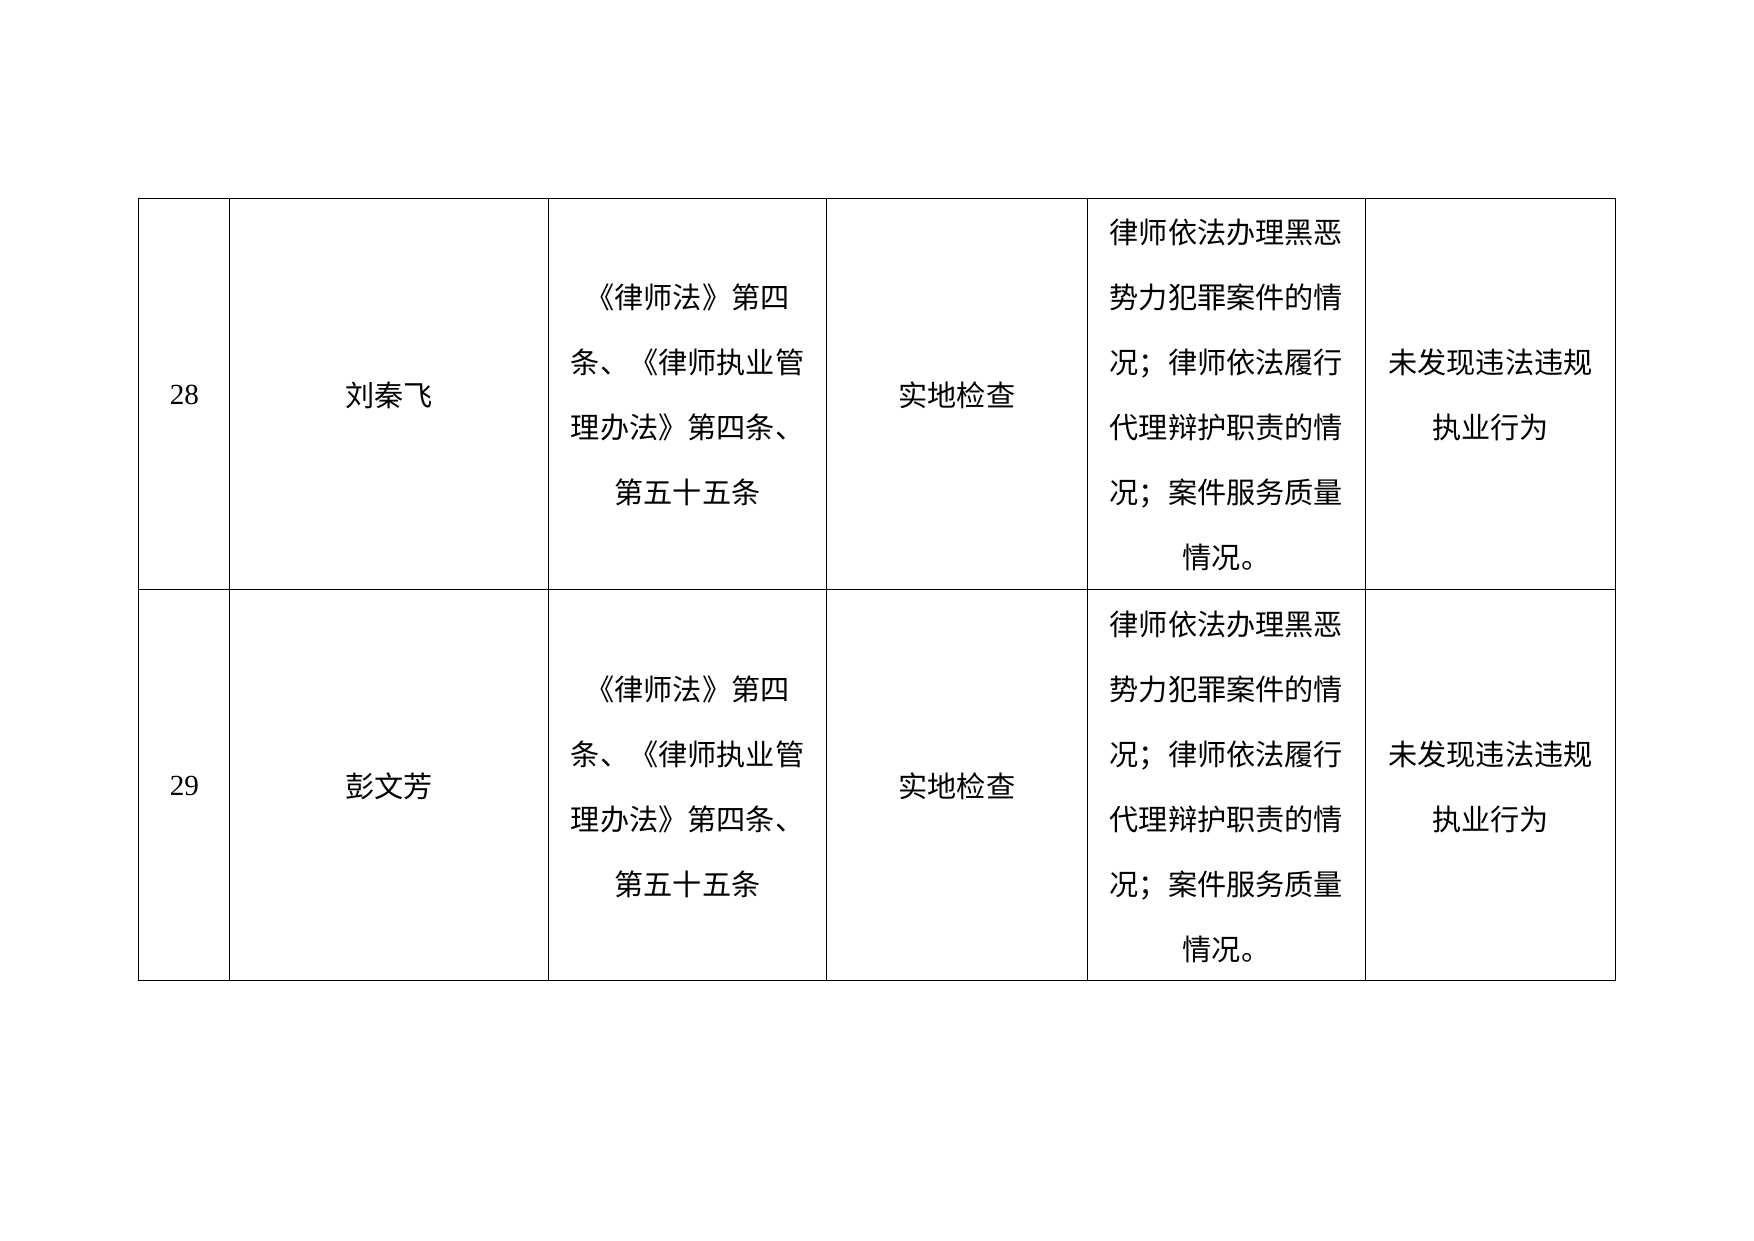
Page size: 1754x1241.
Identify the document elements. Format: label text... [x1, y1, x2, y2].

table_cell 未发现违法违规执业行为 [1366, 199, 1615, 589]
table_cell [549, 199, 826, 589]
table_cell 29 [139, 590, 229, 980]
table_cell 实地检查 [827, 199, 1087, 589]
table_cell 未发现违法违规执业行为 [1366, 590, 1615, 980]
table_cell 28 [139, 199, 229, 589]
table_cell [549, 590, 826, 980]
table_cell 彭文芳 [230, 590, 548, 980]
table_cell 刘秦飞 [230, 199, 548, 589]
table_cell 实地检查 [827, 590, 1087, 980]
table_cell 律师依法办理黑恶势力犯罪案件的情况；律师依法履行代理辩护职责的情况；案件服务质量情况。 [1088, 590, 1365, 980]
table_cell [1088, 199, 1365, 589]
